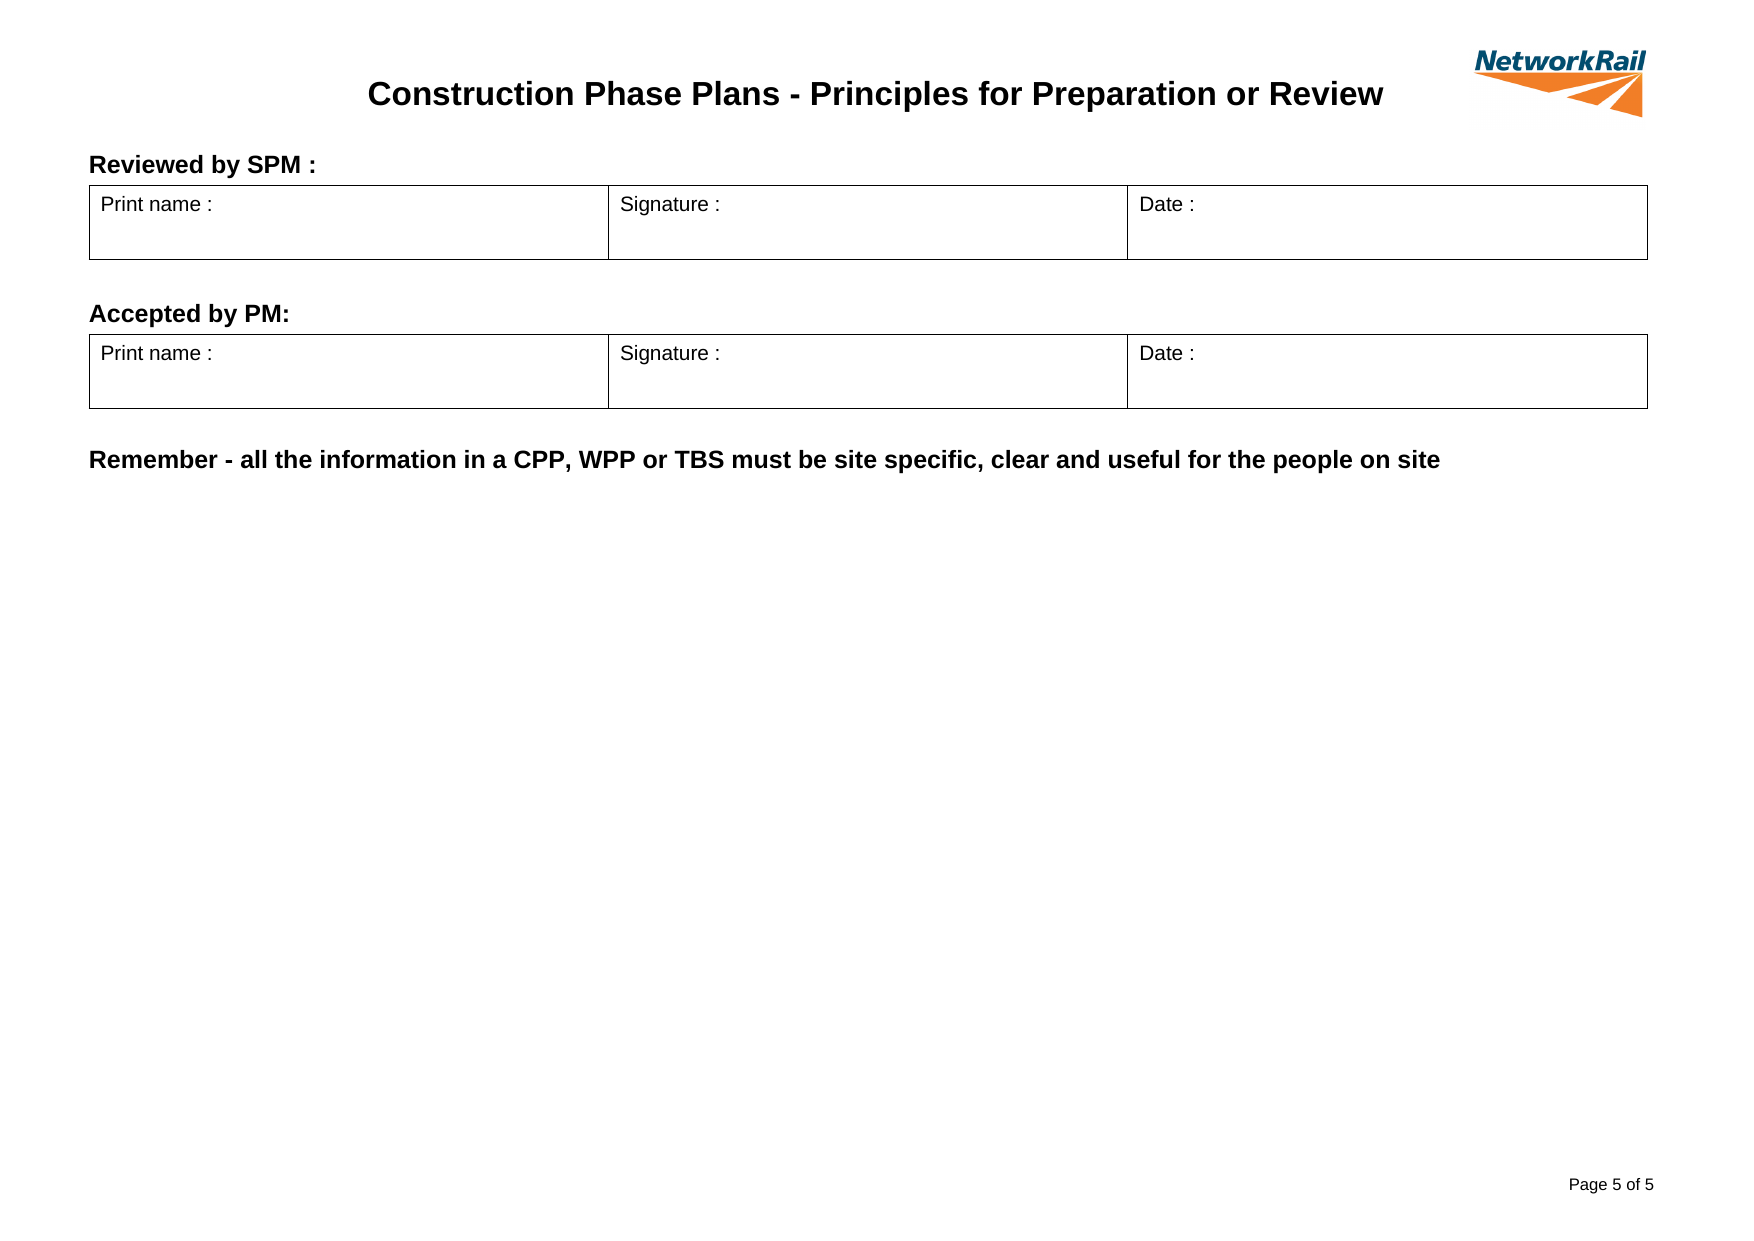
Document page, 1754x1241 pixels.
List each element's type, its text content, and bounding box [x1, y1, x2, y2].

picture [1469, 49, 1647, 130]
text Remember - all the information in a CPP, WPP or TBS must be site specific, clear and useful for the people on site [89, 445, 1654, 474]
table_header Signature : [609, 335, 1127, 408]
table_header Signature : [609, 186, 1127, 259]
table_header Date : [1128, 335, 1647, 408]
table_header Print name : [90, 186, 608, 259]
table_header Date : [1128, 186, 1647, 259]
text Accepted by PM: [89, 299, 1654, 328]
text Reviewed by SPM : [89, 150, 1654, 179]
table_header Print name : [90, 335, 608, 408]
